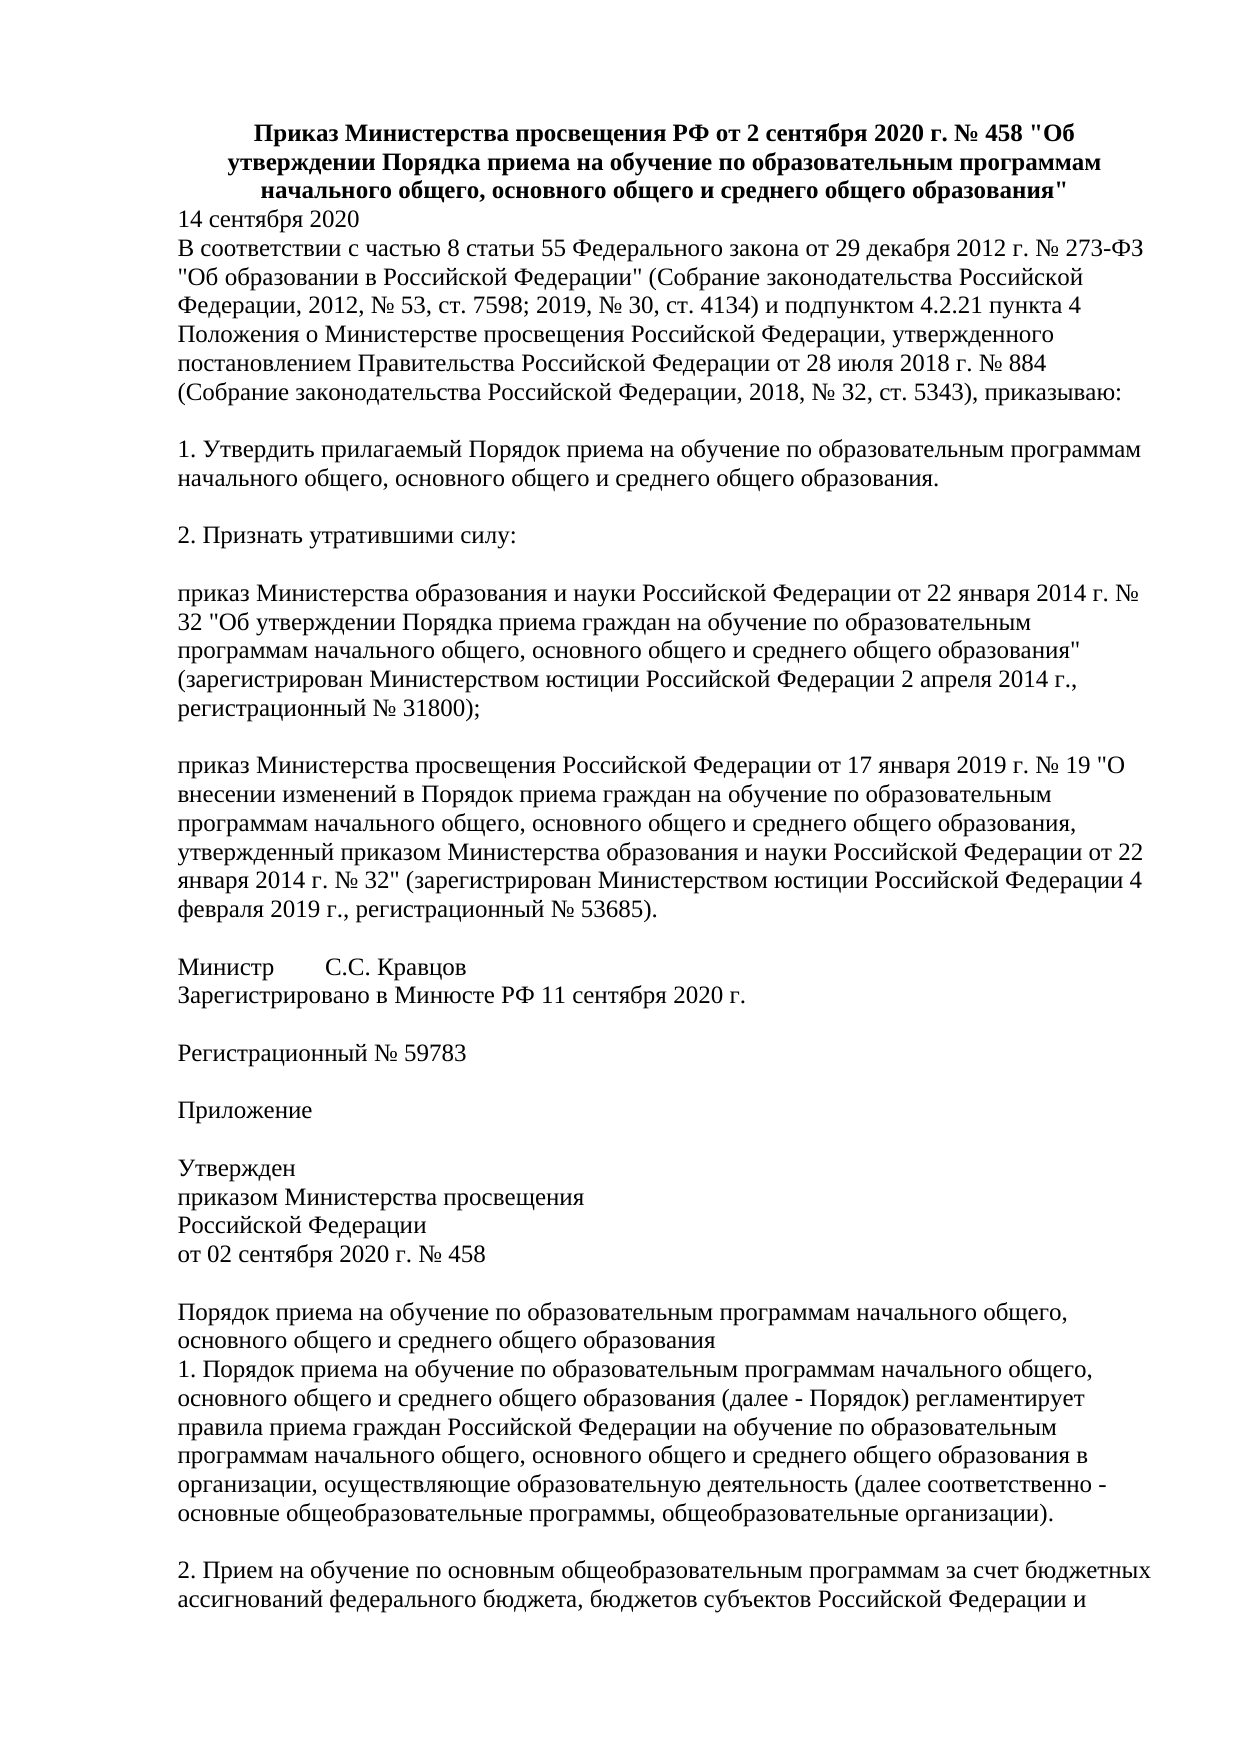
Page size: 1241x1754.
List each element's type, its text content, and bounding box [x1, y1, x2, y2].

text Приложение [177, 1096, 1152, 1124]
text 1. Утвердить прилагаемый Порядок приема на обучение по образовательным программам начального общего, основного общего и среднего общего образования. [177, 434, 1152, 492]
text приказ Министерства образования и науки Российской Федерации от 22 января 2014 г. № 32 "Об утверждении Порядка приема граждан на обучение по образовательным программам начального общего, основного общего и среднего общего образования" (зарегистрирован Министерством юстиции Российской Федерации 2 апреля 2014 г., регистрационный № 31800); [177, 578, 1152, 722]
text Российской Федерации [177, 1211, 1152, 1239]
text от 02 сентября 2020 г. № 458 [177, 1239, 1152, 1268]
text 14 сентября 2020 [177, 204, 1152, 233]
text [177, 1556, 1152, 1613]
text Утвержден [177, 1153, 1152, 1182]
text Регистрационный № 59783 [177, 1038, 1152, 1067]
text Министр С.С. Кравцов [177, 952, 1152, 981]
text Порядок приема на обучение по образовательным программам начального общего, основного общего и среднего общего образования [177, 1297, 1152, 1354]
text Зарегистрировано в Минюсте РФ 11 сентября 2020 г. [177, 981, 1152, 1009]
text Приказ Министерства просвещения РФ от 2 сентября 2020 г. № 458 "Об утверждении Порядка приема на обучение по образовательным программам начального общего, основного общего и среднего общего образования" [177, 118, 1152, 204]
text В соответствии с частью 8 статьи 55 Федерального закона от 29 декабря 2012 г. № 273-ФЗ "Об образовании в Российской Федерации" (Собрание законодательства Российской Федерации, 2012, № 53, ст. 7598; 2019, № 30, ст. 4134) и подпунктом 4.2.21 пункта 4 Положения о Министерстве просвещения Российской Федерации, утвержденного постановлением Правительства Российской Федерации от 28 июля 2018 г. № 884 (Собрание законодательства Российской Федерации, 2018, № 32, ст. 5343), приказываю: [177, 233, 1152, 406]
text 2. Признать утратившими силу: [177, 521, 1152, 549]
text приказ Министерства просвещения Российской Федерации от 17 января 2019 г. № 19 "О внесении изменений в Порядок приема граждан на обучение по образовательным программам начального общего, основного общего и среднего общего образования, утвержденный приказом Министерства образования и науки Российской Федерации от 22 января 2014 г. № 32" (зарегистрирован Министерством юстиции Российской Федерации 4 февраля 2019 г., регистрационный № 53685). [177, 751, 1152, 923]
text приказом Министерства просвещения [177, 1182, 1152, 1211]
text 1. Порядок приема на обучение по образовательным программам начального общего, основного общего и среднего общего образования (далее - Порядок) регламентирует правила приема граждан Российской Федерации на обучение по образовательным программам начального общего, основного общего и среднего общего образования в организации, осуществляющие образовательную деятельность (далее соответственно - основные общеобразовательные программы, общеобразовательные организации). [177, 1354, 1152, 1527]
